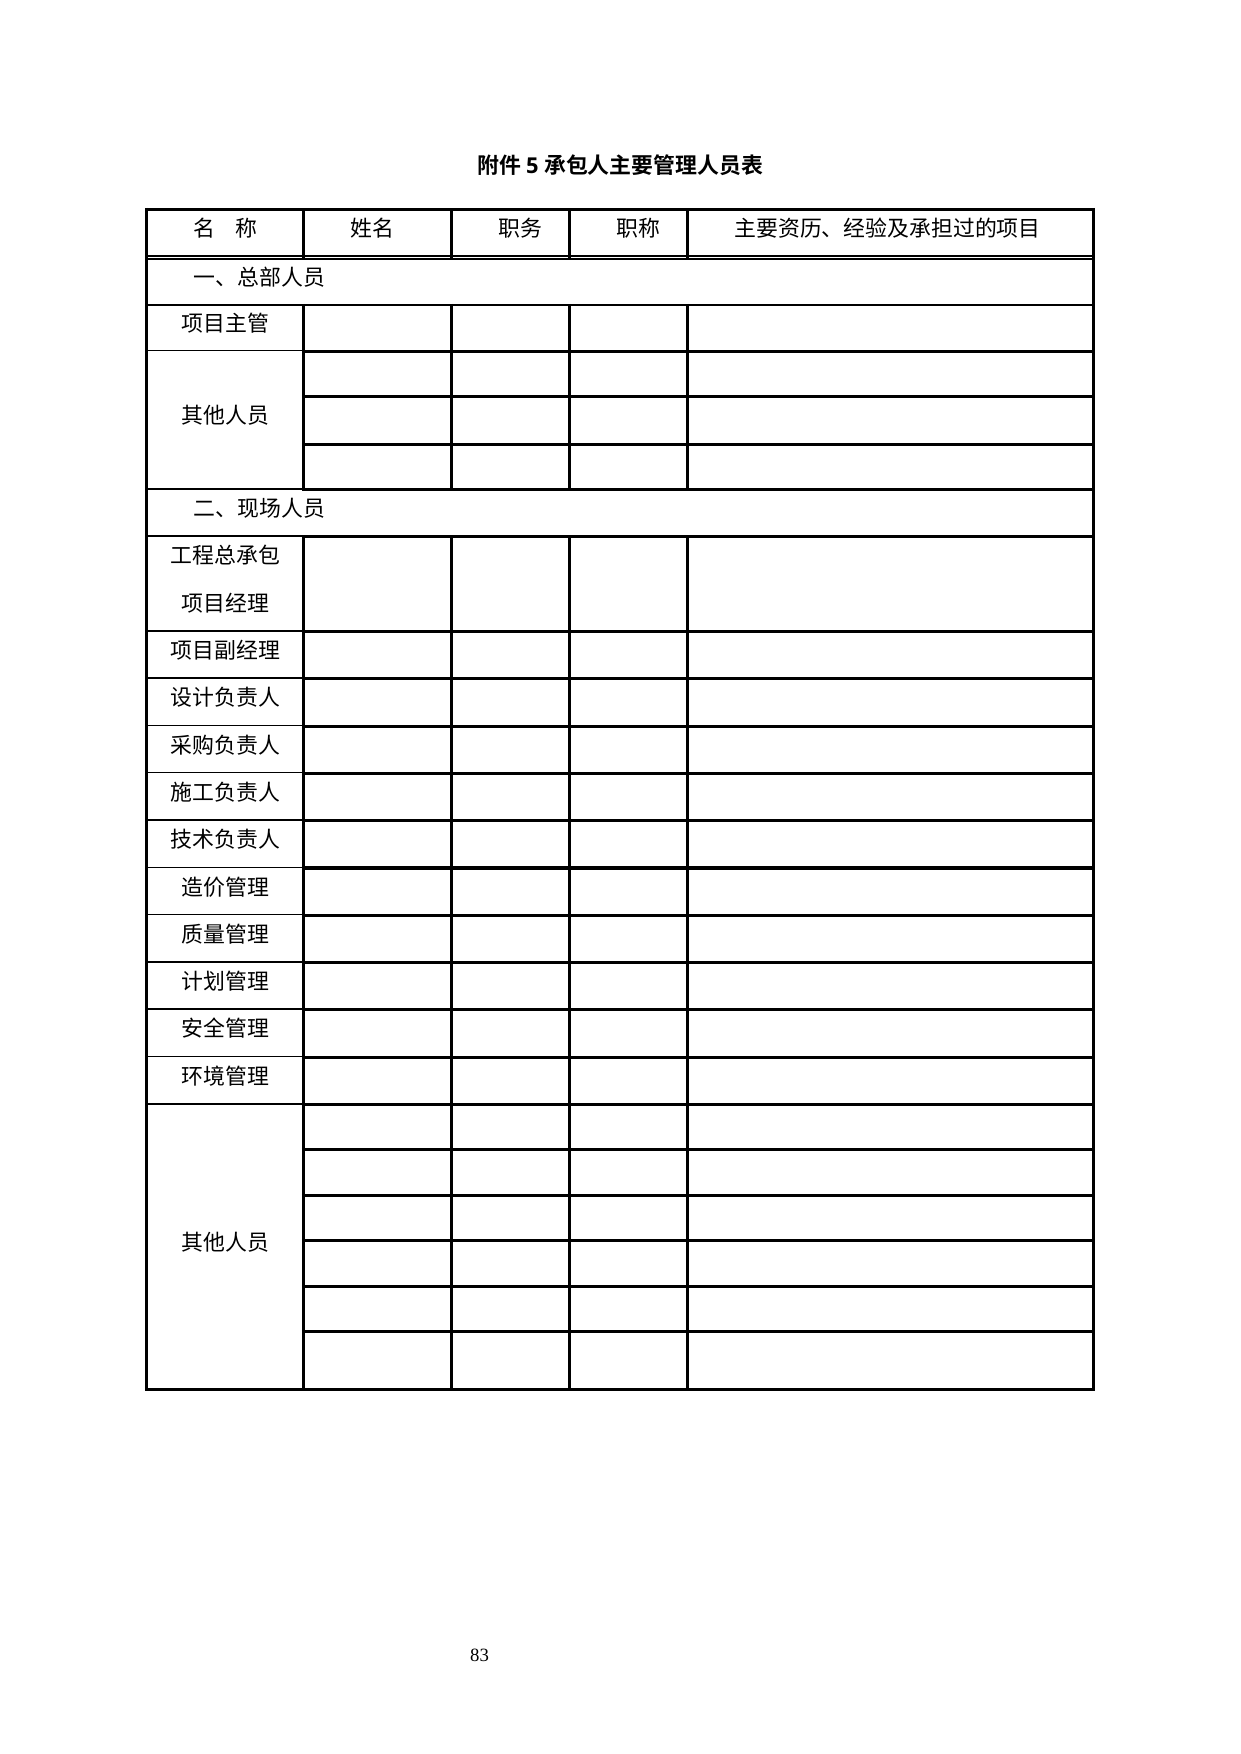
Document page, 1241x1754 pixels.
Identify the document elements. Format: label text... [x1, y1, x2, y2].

table_cell [453, 1011, 568, 1056]
table_cell [453, 1242, 568, 1284]
table_cell [689, 353, 1092, 395]
table_cell 其他人员 [148, 1105, 302, 1388]
table_cell [689, 446, 1092, 488]
table_cell [305, 538, 450, 630]
table_cell 技术负责人 [148, 821, 302, 866]
table_cell [571, 680, 686, 724]
table_cell [571, 1106, 686, 1148]
table_cell [305, 1288, 450, 1330]
table_cell [305, 1197, 450, 1239]
table_cell [689, 1106, 1092, 1148]
table_cell 计划管理 [148, 963, 302, 1008]
table_cell [305, 1059, 450, 1103]
table_cell 一、总部人员 [148, 260, 1092, 304]
table_cell [571, 446, 686, 488]
table_cell 施工负责人 [148, 773, 302, 819]
table_cell 项目副经理 [148, 632, 302, 677]
table_cell [571, 870, 686, 914]
table_cell [453, 728, 568, 772]
table_cell [453, 1106, 568, 1148]
table_cell 二、现场人员 [148, 490, 1092, 535]
table_cell 采购负责人 [148, 726, 302, 772]
table_cell [689, 870, 1092, 914]
table_cell [689, 1333, 1092, 1388]
table_cell [689, 1197, 1092, 1239]
table_cell [571, 1011, 686, 1056]
table_cell [689, 1151, 1092, 1194]
table_cell [689, 1059, 1092, 1103]
table_cell [305, 870, 450, 914]
table_header 职务 [453, 211, 568, 255]
table_header 名 称 [148, 211, 302, 255]
table_cell [453, 538, 568, 630]
table_cell [148, 351, 302, 395]
table_cell [305, 1242, 450, 1284]
table_cell [571, 353, 686, 395]
table_cell [453, 964, 568, 1008]
table_cell [689, 1242, 1092, 1284]
table_cell 其他人员 [148, 395, 302, 442]
table_cell [453, 633, 568, 677]
table_cell [689, 822, 1092, 866]
table_cell [571, 1242, 686, 1284]
table_cell [571, 964, 686, 1008]
table_cell [689, 917, 1092, 961]
table_cell [305, 633, 450, 677]
table_cell [689, 398, 1092, 442]
table_cell [571, 1059, 686, 1103]
table_cell [453, 1333, 568, 1388]
table_cell [453, 917, 568, 961]
table_cell [305, 306, 450, 350]
table_cell [571, 633, 686, 677]
table_header 主要资历、经验及承担过的项目 [689, 211, 1092, 255]
table_cell [571, 822, 686, 866]
table_cell [453, 822, 568, 866]
table_cell [453, 1059, 568, 1103]
table_cell [453, 680, 568, 724]
table_cell 工程总承包 项目经理 [148, 537, 302, 630]
table_cell 质量管理 [148, 915, 302, 961]
table_cell [571, 775, 686, 819]
table_cell [305, 1011, 450, 1056]
table_cell [689, 680, 1092, 724]
table_cell [453, 1151, 568, 1194]
table_cell [689, 1011, 1092, 1056]
table_header 职称 [571, 211, 686, 255]
table_cell [571, 1151, 686, 1194]
table_cell [453, 1288, 568, 1330]
table_cell [305, 1106, 450, 1148]
table_cell 造价管理 [148, 868, 302, 914]
table_cell [305, 398, 450, 442]
table_cell [453, 446, 568, 488]
table_cell [305, 917, 450, 961]
table_cell [689, 964, 1092, 1008]
table_cell [305, 775, 450, 819]
table_cell [453, 353, 568, 395]
table_cell [305, 822, 450, 866]
table_cell [571, 398, 686, 442]
table_cell [571, 306, 686, 350]
table_cell [453, 1197, 568, 1239]
table_cell [689, 775, 1092, 819]
table_header 姓名 [305, 211, 450, 255]
table_cell [305, 353, 450, 395]
table_cell [453, 870, 568, 914]
table_cell [689, 306, 1092, 350]
table_cell [305, 964, 450, 1008]
table_cell [689, 1288, 1092, 1330]
table_cell [571, 728, 686, 772]
table_cell [453, 398, 568, 442]
table_cell [689, 633, 1092, 677]
table_cell [571, 1288, 686, 1330]
table_cell [305, 446, 450, 488]
table_cell [571, 1197, 686, 1239]
table_cell [305, 1151, 450, 1194]
table_cell [453, 775, 568, 819]
text 附件5 承包人主要管理人员表 [148, 148, 1092, 179]
table_cell 安全管理 [148, 1010, 302, 1056]
table_cell [305, 1333, 450, 1388]
table_cell [689, 538, 1092, 630]
table_cell 环境管理 [148, 1057, 302, 1103]
table_cell [689, 728, 1092, 772]
table_cell 设计负责人 [148, 679, 302, 724]
table_cell [571, 538, 686, 630]
table_cell [305, 728, 450, 772]
table_cell [571, 1333, 686, 1388]
table_cell [148, 443, 302, 488]
table_cell [305, 680, 450, 724]
table_cell 项目主管 [148, 306, 302, 350]
table_cell [453, 306, 568, 350]
table_cell [571, 917, 686, 961]
